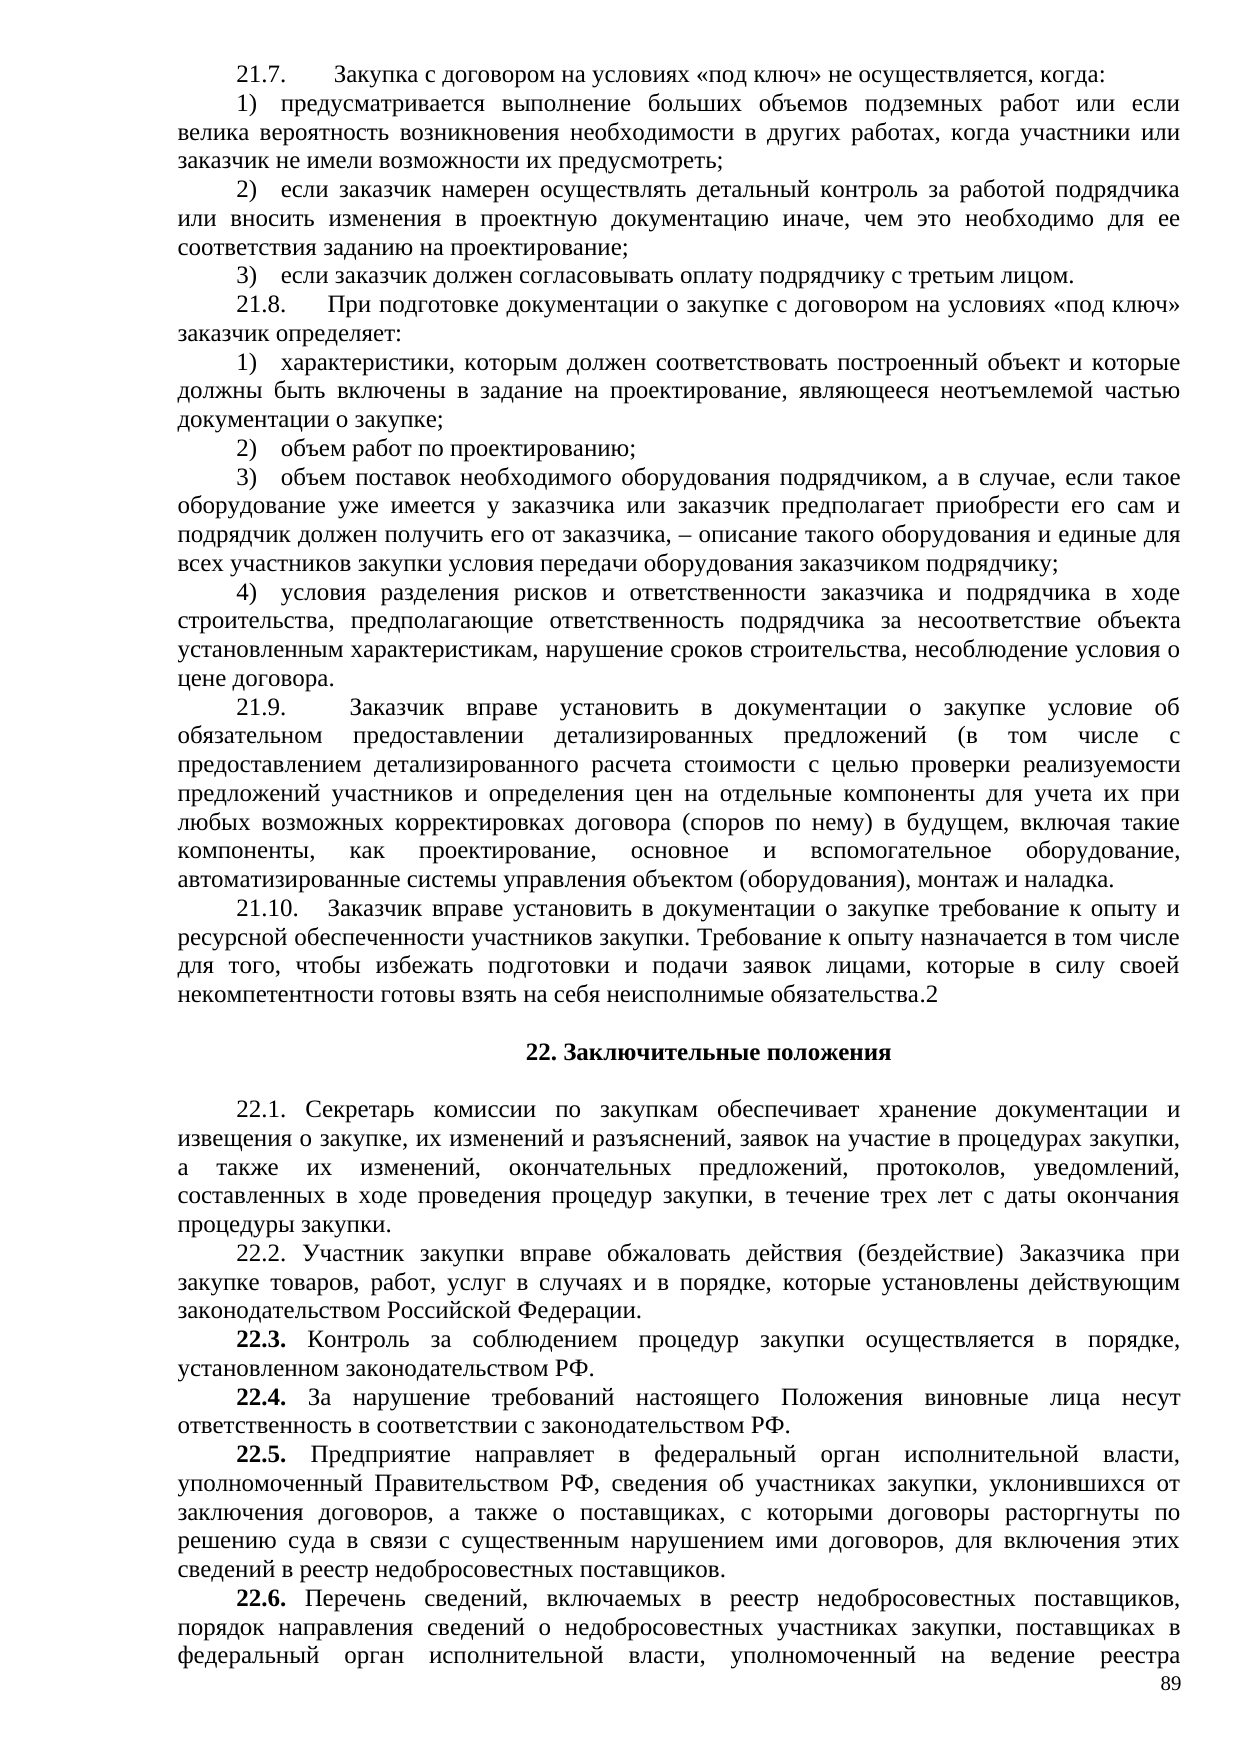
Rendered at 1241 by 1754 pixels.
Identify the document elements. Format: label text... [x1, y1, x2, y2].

text 22.5. Предприятие направляет в федеральный орган исполнительной власти, уполномоченный Правительством РФ, сведения об участниках закупки, уклонившихся от заключения договоров, а также о поставщиках, с которыми договоры расторгнуты по решению суда в связи с существенным нарушением ими договоров, для включения этих сведений в реестр недобросовестных поставщиков. [177, 1439, 1181, 1583]
text 21.10. Заказчик вправе установить в документации о закупке требование к опыту и ресурсной обеспеченности участников закупки. Требование к опыту назначается в том числе для того, чтобы избежать подготовки и подачи заявок лицами, которые в силу своей некомпетентности готовы взять на себя неисполнимые обязательства.2 [177, 893, 1181, 1008]
text 22.1. Секретарь комиссии по закупкам обеспечивает хранение документации и извещения о закупке, их изменений и разъяснений, заявок на участие в процедурах закупки, а также их изменений, окончательных предложений, протоколов, уведомлений, составленных в ходе проведения процедур закупки, в течение трех лет с даты окончания процедуры закупки. [177, 1094, 1181, 1238]
text 21.7. Закупка с договором на условиях «под ключ» не осуществляется, когда: [177, 59, 1181, 88]
text 4) условия разделения рисков и ответственности заказчика и подрядчика в ходе строительства, предполагающие ответственность подрядчика за несоответствие объекта установленным характеристикам, нарушение сроков строительства, несоблюдение условия о цене договора. [177, 577, 1181, 692]
text 22. Заключительные положения [177, 1037, 1181, 1065]
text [177, 1583, 1181, 1669]
text 1) предусматривается выполнение больших объемов подземных работ или если велика вероятность возникновения необходимости в других работах, когда участники или заказчик не имели возможности их предусмотреть; [177, 88, 1181, 174]
text 3) если заказчик должен согласовывать оплату подрядчику с третьим лицом. [177, 260, 1181, 289]
text 22.2. Участник закупки вправе обжаловать действия (бездействие) Заказчика при закупке товаров, работ, услуг в случаях и в порядке, которые установлены действующим законодательством Российской Федерации. [177, 1238, 1181, 1324]
text 1) характеристики, которым должен соответствовать построенный объект и которые должны быть включены в задание на проектирование, являющееся неотъемлемой частью документации о закупке; [177, 347, 1181, 433]
text 22.3. Контроль за соблюдением процедур закупки осуществляется в порядке, установленном законодательством РФ. [177, 1324, 1181, 1382]
text 3) объем поставок необходимого оборудования подрядчиком, а в случае, если такое оборудование уже имеется у заказчика или заказчик предполагает приобрести его сам и подрядчик должен получить его от заказчика, – описание такого оборудования и единые для всех участников закупки условия передачи оборудования заказчиком подрядчику; [177, 462, 1181, 577]
text 2) объем работ по проектированию; [177, 433, 1181, 462]
text 22.4. За нарушение требований настоящего Положения виновные лица несут ответственность в соответствии с законодательством РФ. [177, 1382, 1181, 1439]
text 2) если заказчик намерен осуществлять детальный контроль за работой подрядчика или вносить изменения в проектную документацию иначе, чем это необходимо для ее соответствия заданию на проектирование; [177, 174, 1181, 260]
text 21.9. Заказчик вправе установить в документации о закупке условие об обязательном предоставлении детализированных предложений (в том числе с предоставлением детализированного расчета стоимости с целью проверки реализуемости предложений участников и определения цен на отдельные компоненты для учета их при любых возможных корректировках договора (споров по нему) в будущем, включая такие компоненты, как проектирование, основное и вспомогательное оборудование, автоматизированные системы управления объектом (оборудования), монтаж и наладка. [177, 692, 1181, 893]
text 21.8. При подготовке документации о закупке с договором на условиях «под ключ» заказчик определяет: [177, 289, 1181, 347]
